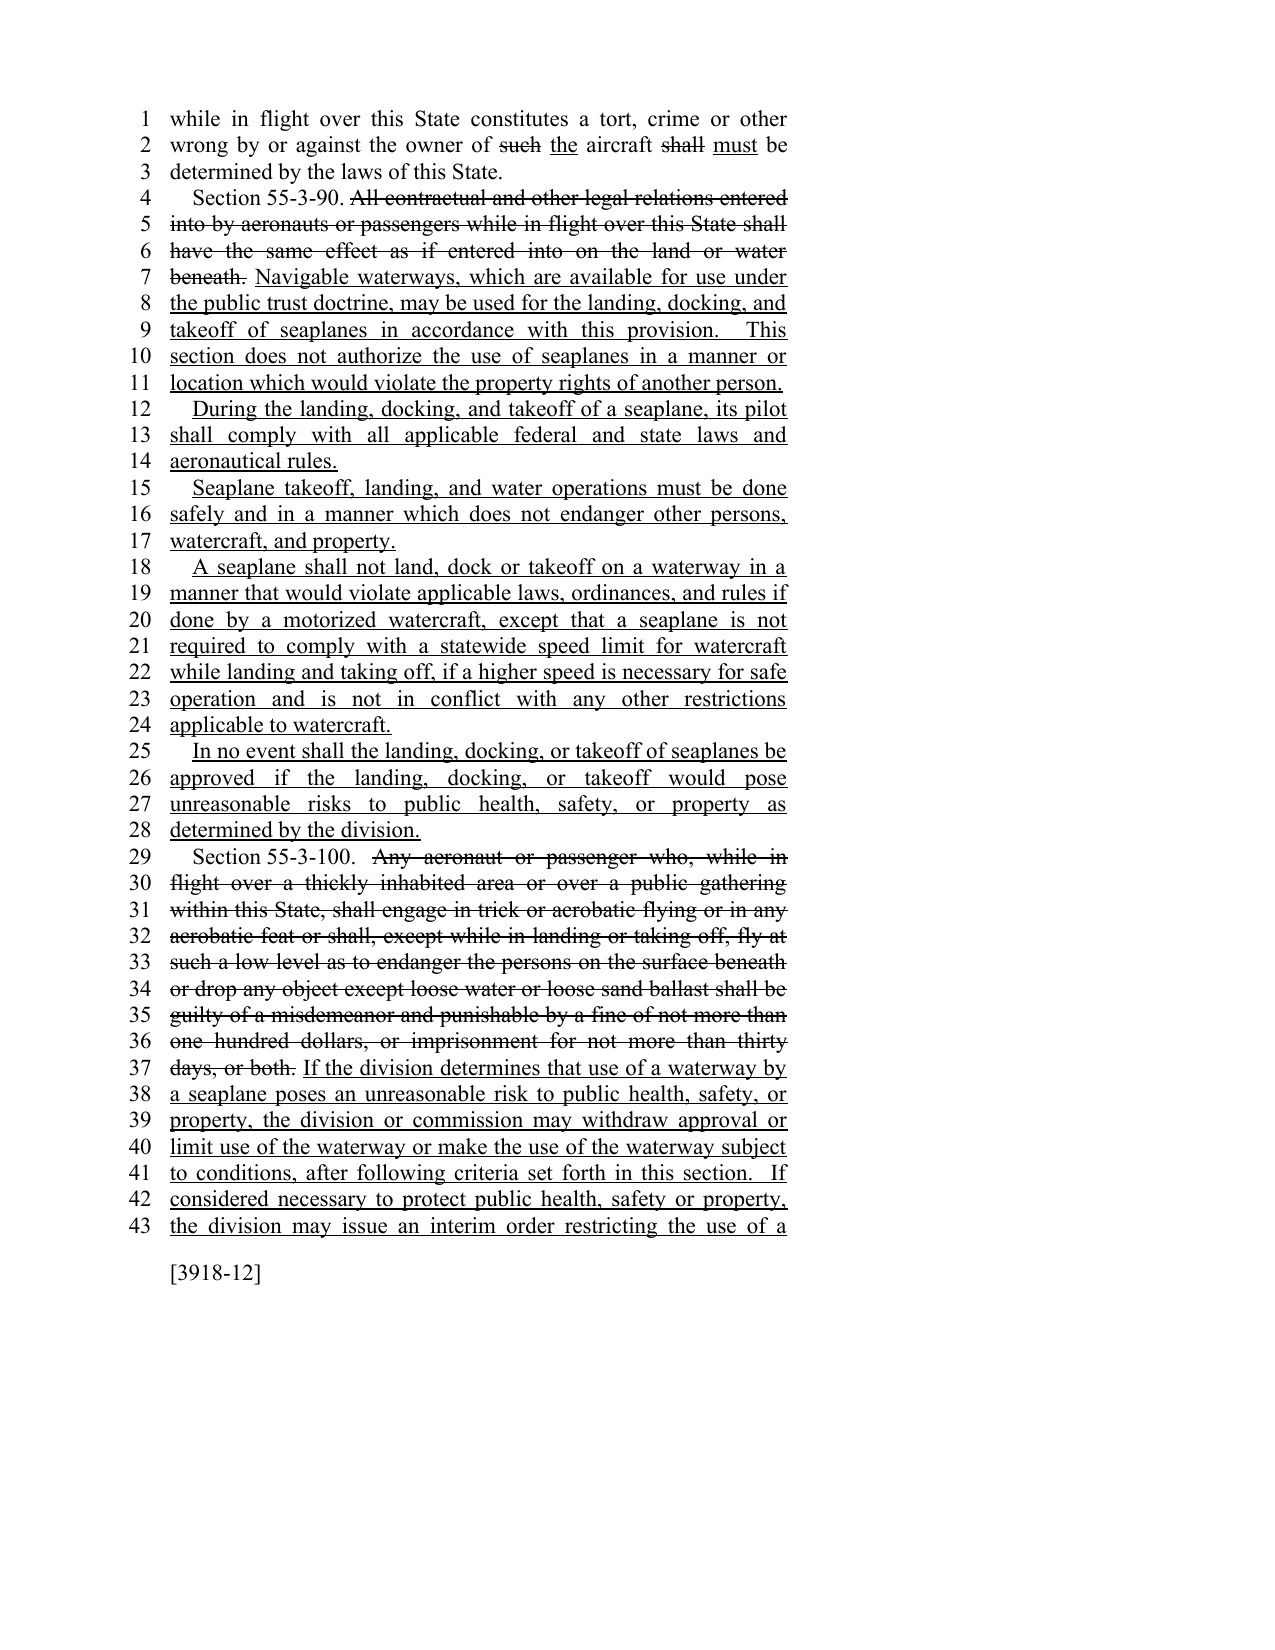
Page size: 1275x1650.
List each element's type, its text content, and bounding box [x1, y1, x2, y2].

text During the landing, docking, and takeoff of a seaplane, its pilot shall comply with all applicable federal and state laws and aeronautical rules. [169, 445, 787, 474]
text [169, 105, 787, 184]
text A seaplane shall not land, dock or takeoff on a waterway in a manner that would violate applicable laws, ordinances, and rules if done by a motorized watercraft, except that a seaplane is not required to comply with a statewide speed limit for watercraft while landing and taking off, if a higher speed is necessary for safe operation and is not in conflict with any other restrictions applicable to watercraft. [169, 553, 787, 602]
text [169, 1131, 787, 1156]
text In no event shall the landing, docking, or takeoff of seaplanes be approved if the landing, docking, or takeoff would pose unreasonable risks to public health, safety, or property as determined by the division. [169, 737, 787, 787]
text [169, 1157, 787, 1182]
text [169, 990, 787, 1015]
text In no event shall the landing, docking, or takeoff of seaplanes be approved if the landing, docking, or takeoff would pose unreasonable risks to public health, safety, or property as determined by the division. [169, 814, 787, 843]
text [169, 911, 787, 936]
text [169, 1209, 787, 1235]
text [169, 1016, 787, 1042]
text Seaplane takeoff, landing, and water operations must be done safely and in a manner which does not endanger other persons, watercraft, and property. [169, 474, 787, 523]
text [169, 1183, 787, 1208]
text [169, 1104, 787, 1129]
text Seaplane takeoff, landing, and water operations must be done safely and in a manner which does not endanger other persons, watercraft, and property. [169, 524, 787, 553]
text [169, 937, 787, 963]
text In no event shall the landing, docking, or takeoff of seaplanes be approved if the landing, docking, or takeoff would pose unreasonable risks to public health, safety, or property as determined by the division. [169, 788, 787, 813]
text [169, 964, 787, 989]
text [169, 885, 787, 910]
text During the landing, docking, and takeoff of a seaplane, its pilot shall comply with all applicable federal and state laws and aeronautical rules. [169, 395, 787, 444]
text Section 55-3-90. All contractual and other legal relations entered into by aeronauts or passengers while in flight over this State shall have the same effect as if entered into on the land or water beneath. Navigable waterways, which are available for use under the public trust doctrine, may be used for the landing, docking, and takeoff of seaplanes in accordance with this provision. This section does not authorize the use of seaplanes in a manner or location which would violate the property rights of another person. [169, 252, 787, 312]
